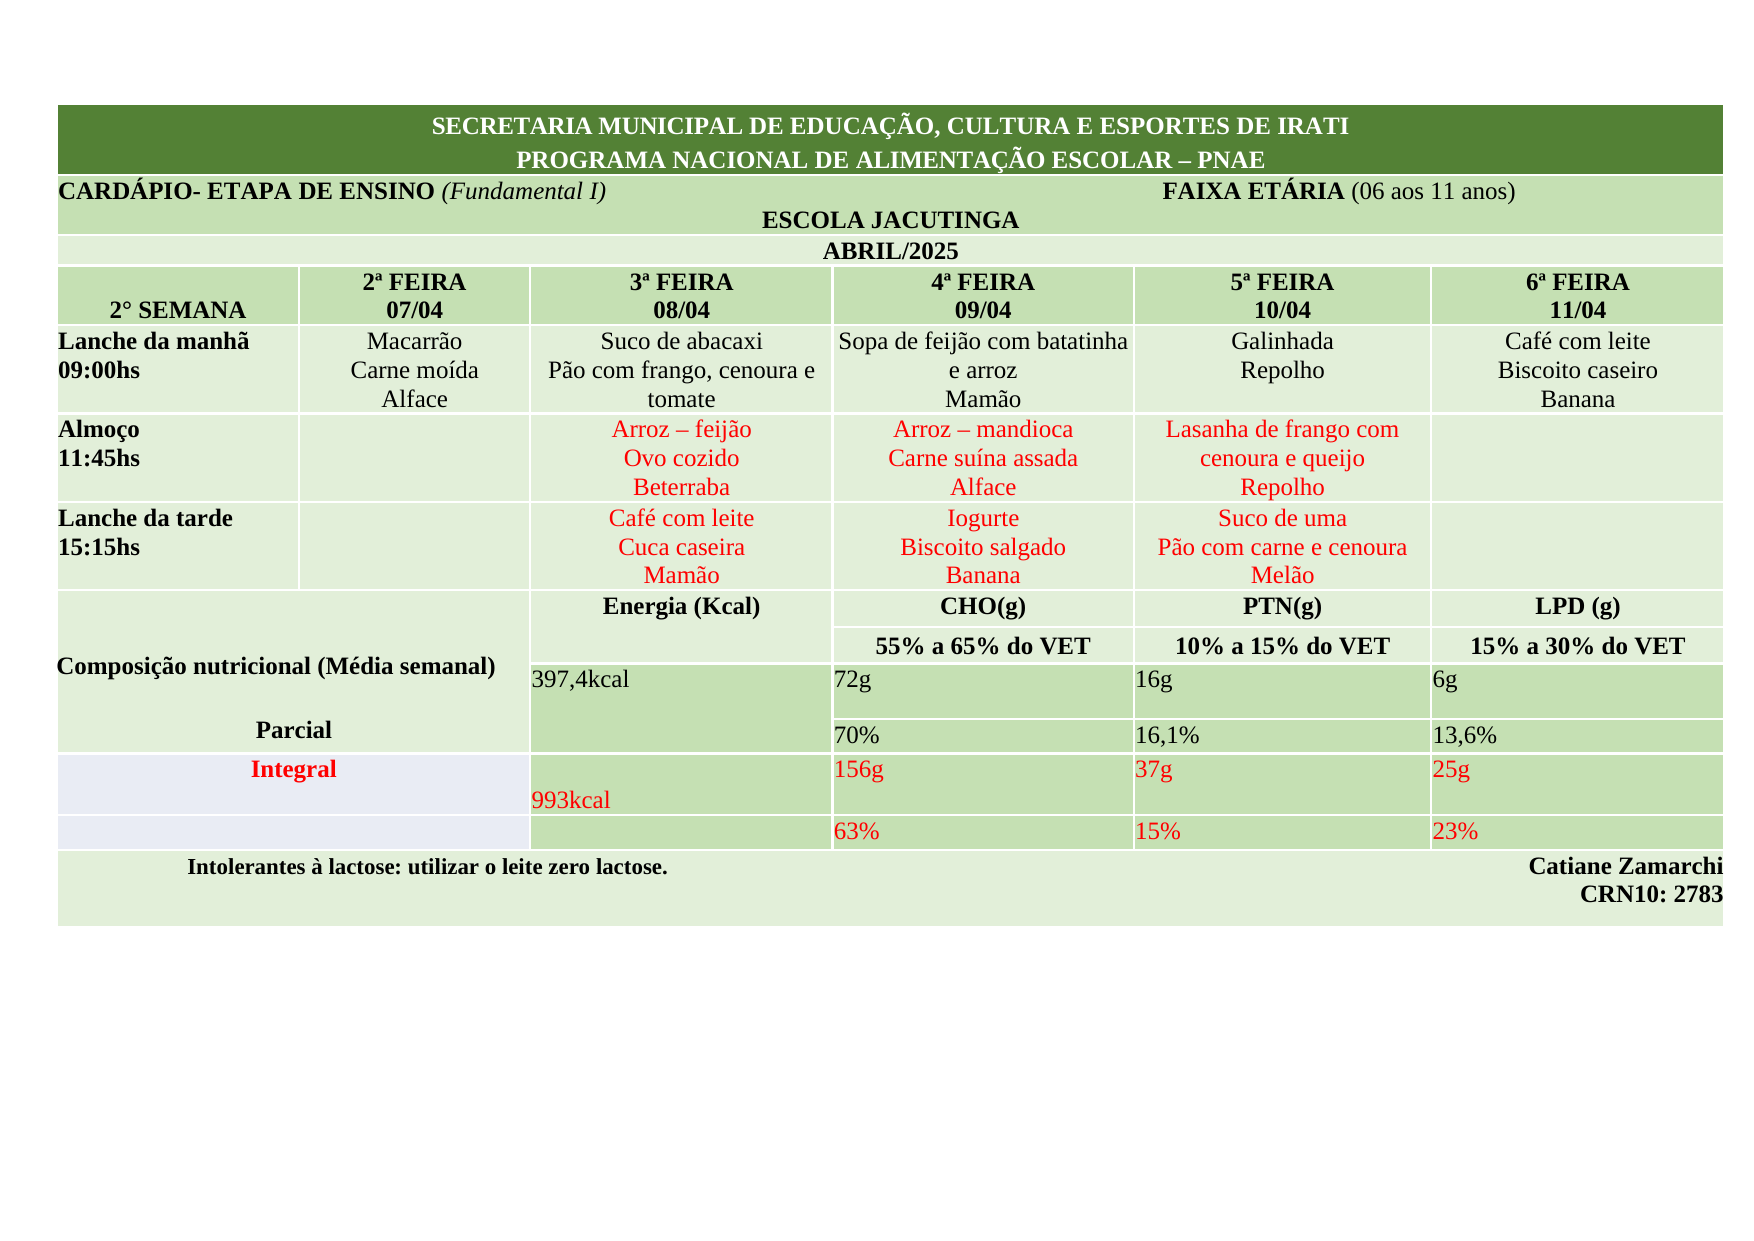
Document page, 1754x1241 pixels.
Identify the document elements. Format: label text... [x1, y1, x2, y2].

table_cell Integral [58, 755, 529, 814]
table_cell Lanche da manhã 09:00hs [58, 326, 298, 412]
table_cell Arroz – feijão Ovo cozido Beterraba [531, 415, 831, 501]
table_cell PTN(g) [1135, 591, 1430, 626]
table_cell Suco de abacaxi Pão com frango, cenoura e tomate [531, 326, 831, 412]
table_cell 15% [1135, 816, 1430, 849]
table_cell Intolerantes à lactose: utilizar o leite zero lactose. Catiane Zamarchi CRN10: 2783 [58, 851, 1723, 926]
table_cell Suco de uma Pão com carne e cenoura Melão [1135, 503, 1430, 589]
table_cell [300, 503, 529, 589]
table_cell Almoço 11:45hs [58, 415, 298, 501]
table_cell Lanche da tarde 15:15hs [58, 503, 298, 589]
table_cell 4ª FEIRA 09/04 [834, 267, 1133, 324]
table_cell 70% [834, 720, 1133, 752]
table_cell 16g [1135, 665, 1430, 718]
table_cell Composição nutricional (Média semanal) Parcial [58, 591, 529, 752]
table_cell 10% a 15% do VET [1135, 628, 1430, 662]
table_cell 993kcal [531, 755, 831, 814]
table_cell Macarrão Carne moída Alface [300, 326, 529, 412]
table_header SECRETARIA MUNICIPAL DE EDUCAÇÃO, CULTURA E ESPORTES DE IRATI PROGRAMA NACIONAL DE ALIMENTAÇÃO ESCOLAR – PNAE [58, 105, 1723, 174]
table_cell ABRIL/2025 [58, 236, 1723, 264]
table_cell Café com leite Biscoito caseiro Banana [1432, 326, 1723, 412]
table_cell 72g [834, 665, 1133, 718]
table_cell 37g [1135, 755, 1430, 814]
table_cell CHO(g) [834, 591, 1133, 626]
table_cell Iogurte Biscoito salgado Banana [834, 503, 1133, 589]
table_cell 156g [834, 755, 1133, 814]
table_cell 25g [1432, 755, 1723, 814]
table_cell 15% a 30% do VET [1432, 628, 1723, 662]
table_cell Sopa de feijão com batatinha e arroz Mamão [834, 326, 1133, 412]
table_cell [531, 816, 831, 849]
table_cell 6ª FEIRA 11/04 [1432, 267, 1723, 324]
table_cell 55% a 65% do VET [834, 628, 1133, 662]
table_cell 2° SEMANA [58, 267, 298, 324]
table_cell Arroz – mandioca Carne suína assada Alface [834, 415, 1133, 501]
table_cell Lasanha de frango com cenoura e queijo Repolho [1135, 415, 1430, 501]
table_cell LPD (g) [1432, 591, 1723, 626]
table_cell Galinhada Repolho [1135, 326, 1430, 412]
table_cell 13,6% [1432, 720, 1723, 752]
table_cell [1432, 415, 1723, 501]
table_cell 3ª FEIRA 08/04 [531, 267, 831, 324]
table_cell 5ª FEIRA 10/04 [1135, 267, 1430, 324]
table_cell 63% [834, 816, 1133, 849]
table_cell Café com leite Cuca caseira Mamão [531, 503, 831, 589]
table_cell CARDÁPIO- ETAPA DE ENSINO (Fundamental I) FAIXA ETÁRIA (06 aos 11 anos) ESCOLA JACUTINGA [58, 176, 1723, 234]
table_cell 397,4kcal [531, 665, 831, 752]
table_cell 23% [1432, 816, 1723, 849]
table_cell 6g [1432, 665, 1723, 718]
table_cell [300, 415, 529, 501]
table_cell Energia (Kcal) [531, 591, 831, 662]
table_cell [1432, 503, 1723, 589]
table_cell [58, 816, 529, 849]
table_cell 16,1% [1135, 720, 1430, 752]
table_cell 2ª FEIRA 07/04 [300, 267, 529, 324]
